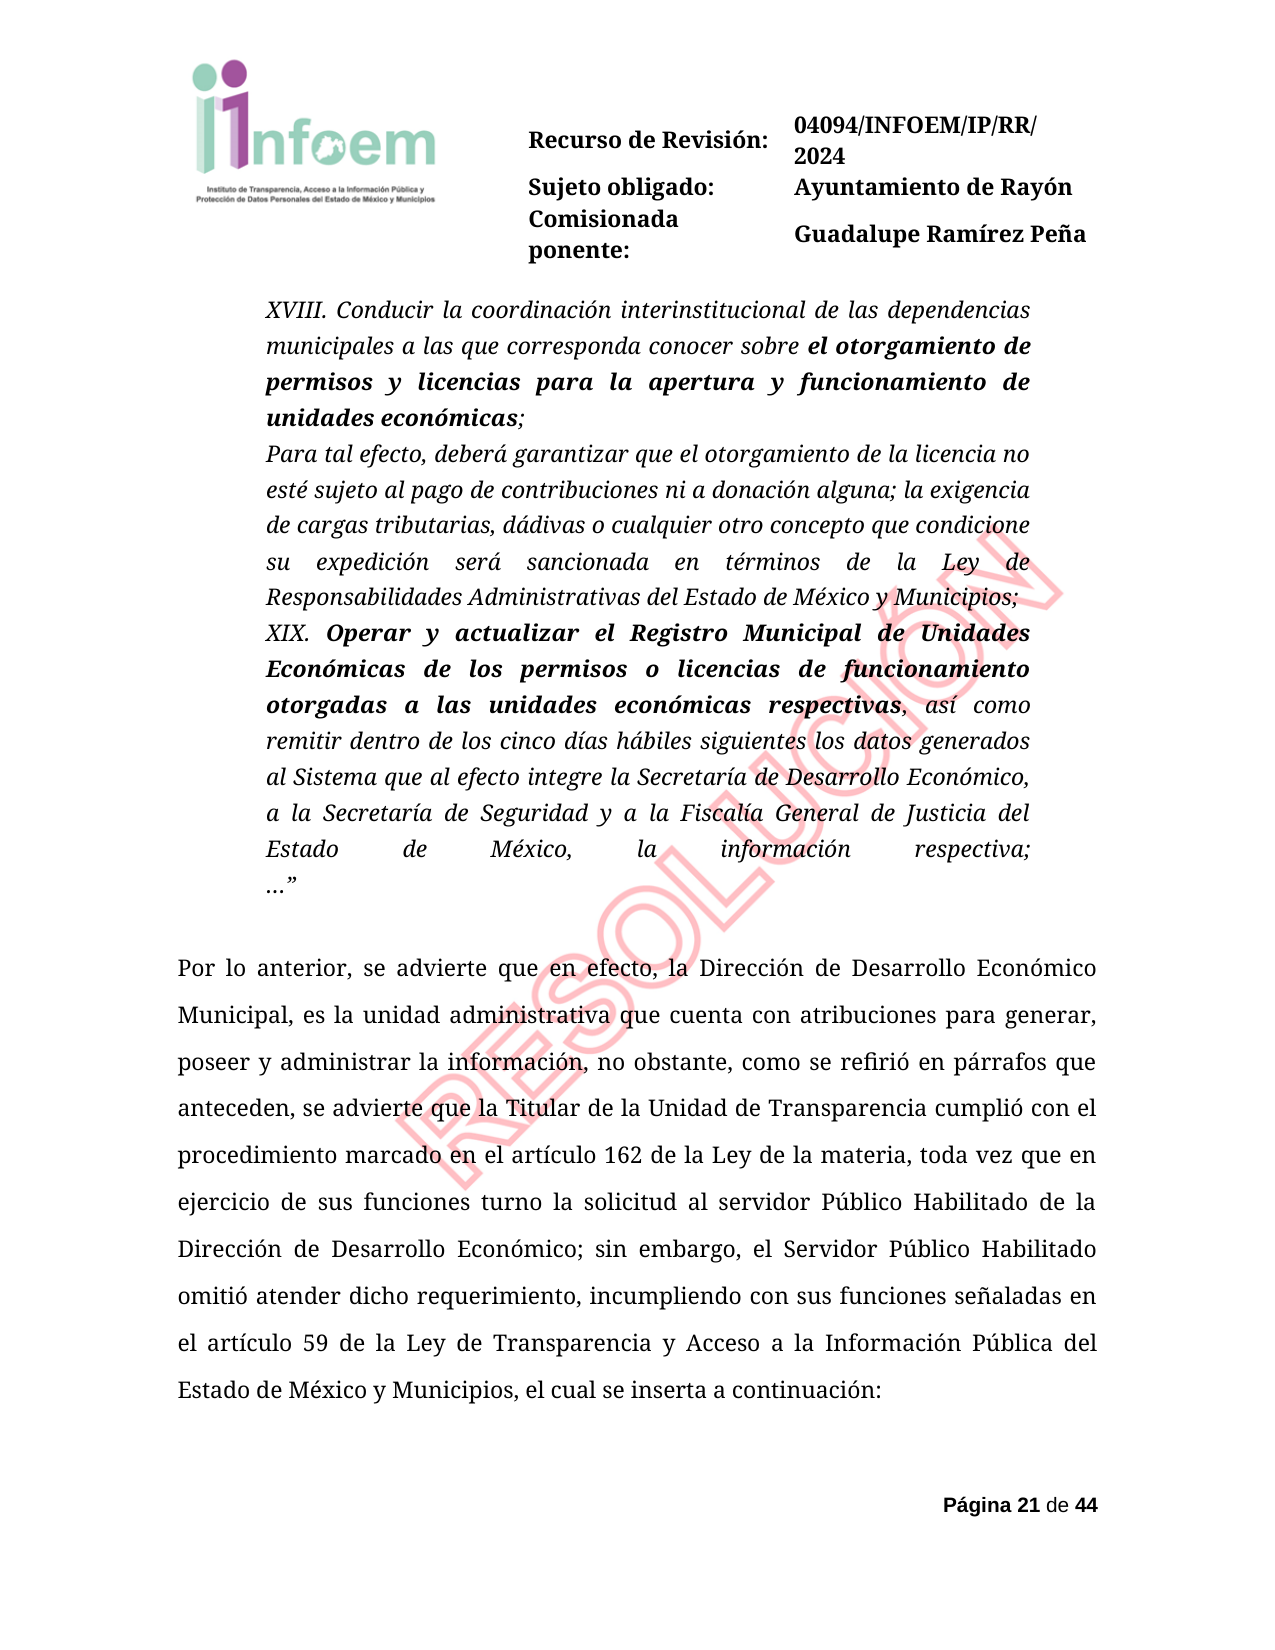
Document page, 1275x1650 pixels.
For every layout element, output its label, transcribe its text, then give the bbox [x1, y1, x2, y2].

text Por lo anterior, se advierte que en efecto, la Dirección de Desarrollo Económico Municipal, es la unidad administrativa que cuenta con atribuciones para generar, poseer y administrar la información, no obstante, como se refirió en párrafos que anteceden, se advierte que la Titular de la Unidad de Transparencia cumplió con el procedimiento marcado en el artículo 162 de la Ley de la materia, toda vez que en ejercicio de sus funciones turno la solicitud al servidor Público Habilitado de la Dirección de Desarrollo Económico; sin embargo, el Servidor Público Habilitado omitió atender dicho requerimiento, incumpliendo con sus funciones señaladas en el artículo 59 de la Ley de Transparencia y Acceso a la Información Pública del Estado de México y Municipios, el cual se inserta a continuación: [177, 952, 1098, 1405]
text XIX. Operar y actualizar el Registro Municipal de Unidades Económicas de los permisos o licencias de funcionamiento otorgadas a las unidades económicas respectivas, así como remitir dentro de los cinco días hábiles siguientes los datos generados al Sistema que al efecto integre la Secretaría de Desarrollo Económico, a la Secretaría de Seguridad y a la Fiscalía General de Justicia del Estado de México, la información respectiva; …” [266, 617, 1034, 900]
picture [72, 0, 1275, 1650]
text XVIII. Conducir la coordinación interinstitucional de las dependencias municipales a las que corresponda conocer sobre el otorgamiento de permisos y licencias para la apertura y funcionamiento de unidades económicas; [266, 294, 1034, 433]
text Para tal efecto, deberá garantizar que el otorgamiento de la licencia no esté sujeto al pago de contribuciones ni a donación alguna; la exigencia de cargas tributarias, dádivas o cualquier otro concepto que condicione su expedición será sancionada en términos de la Ley de Responsabilidades Administrativas del Estado de México y Municipios; [266, 438, 1034, 613]
